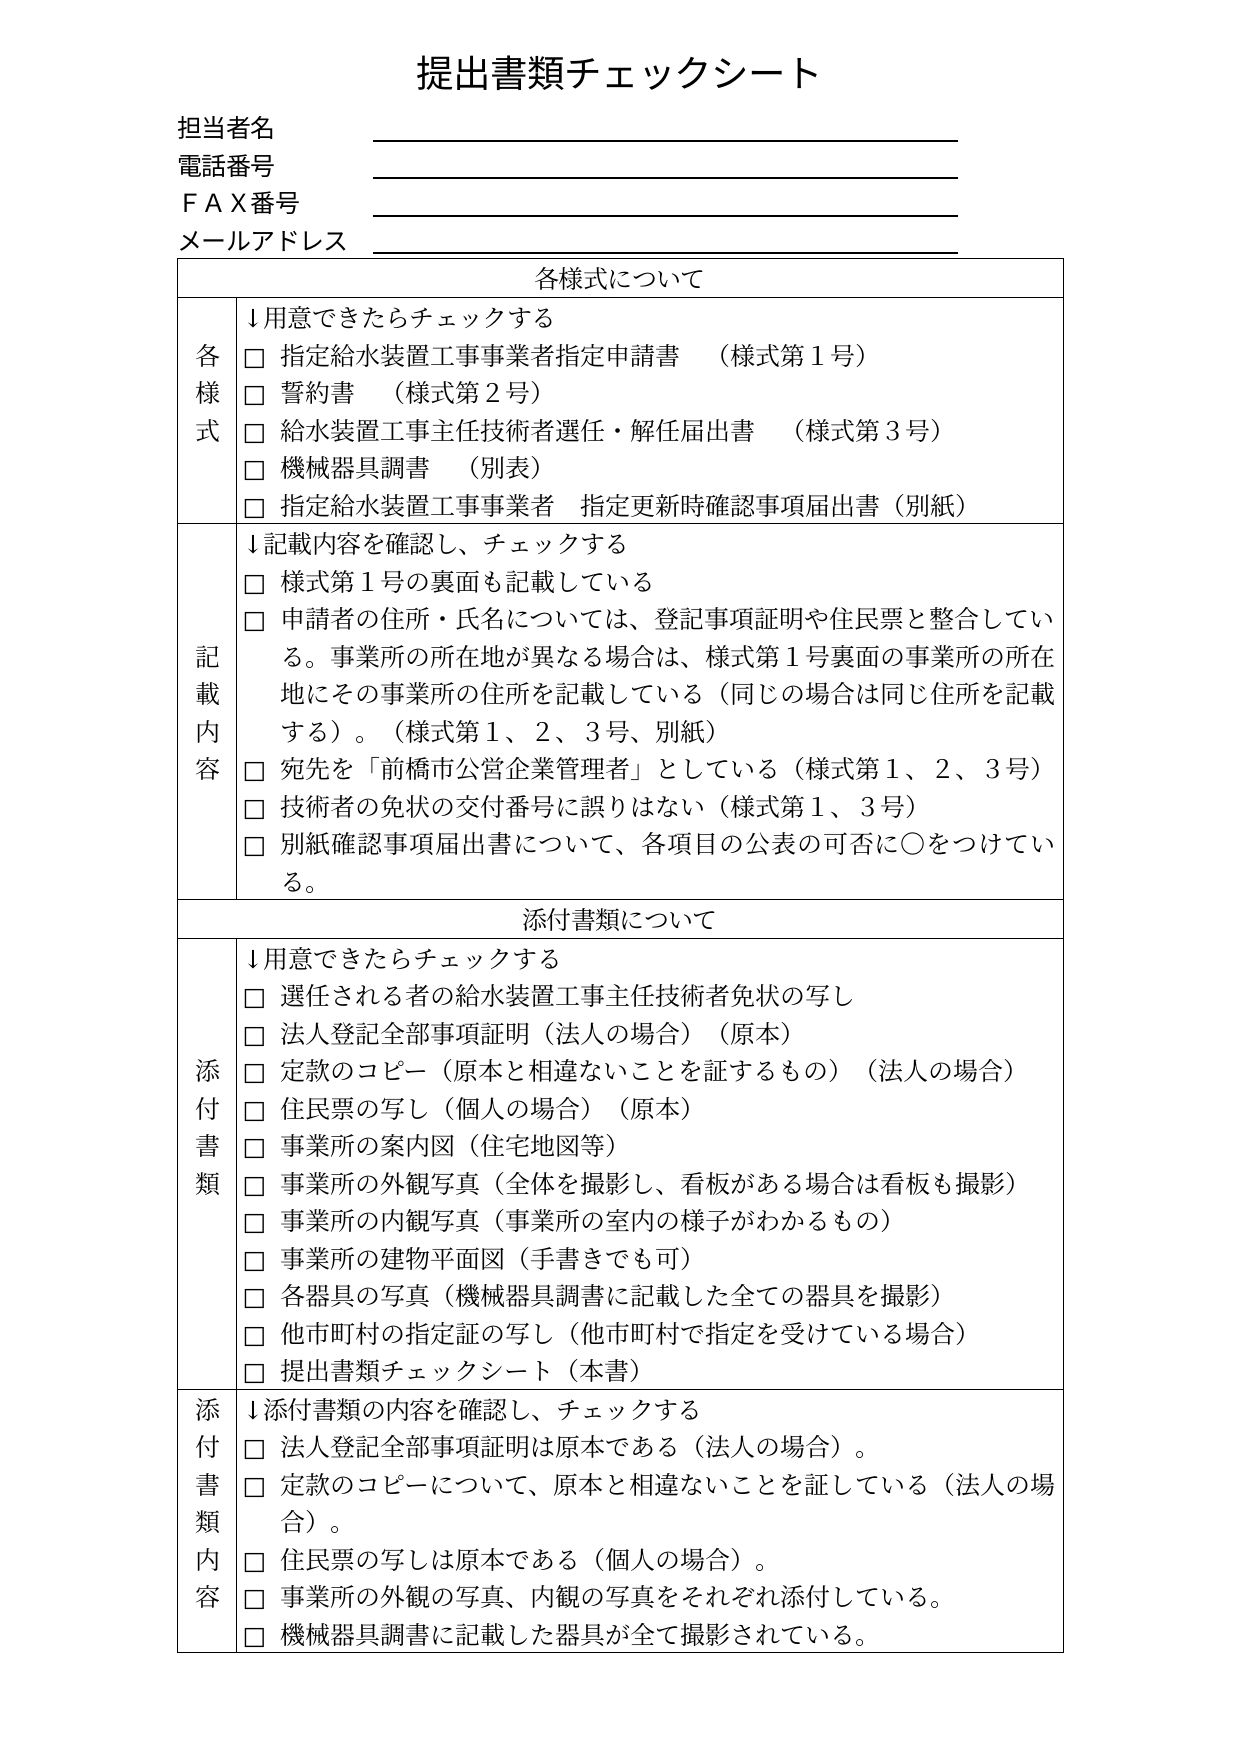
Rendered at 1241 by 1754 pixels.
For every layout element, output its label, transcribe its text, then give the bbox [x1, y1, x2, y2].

text 電話番号 [177, 146, 1063, 183]
text ＦＡＸ番号 [177, 183, 1063, 221]
table_cell ↓記載内容を確認し、チェックする 様式第１号の裏面も記載している 申請者の住所・氏名については、登記事項証明や住民票と整合している。事業所の所在地が異なる場合は、様式第１号裏面の事業所の所在地にその事業所の住所を記載している（同じの場合は同じ住所を記載する）。（様式第１、２、３号、別紙） 宛先を「前橋市公営企業管理者」としている（様式第１、２、３号） 技術者の免状の交付番号に誤りはない（様式第１、３号） 別紙確認事項届出書について、各項目の公表の可否に〇をつけている。 [237, 524, 1063, 899]
text 担当者名 [177, 108, 1063, 146]
table_cell 添付書類について [178, 900, 1063, 937]
text 提出書類チェックシート [177, 33, 1063, 108]
table_cell 記載内容 [178, 524, 236, 899]
table_cell ↓用意できたらチェックする 選任される者の給水装置工事主任技術者免状の写し 法人登記全部事項証明（法人の場合）（原本） 定款のコピー（原本と相違ないことを証するもの）（法人の場合） 住民票の写し（個人の場合）（原本） 事業所の案内図（住宅地図等） 事業所の外観写真（全体を撮影し、看板がある場合は看板も撮影） 事業所の内観写真（事業所の室内の様子がわかるもの） 事業所の建物平面図（手書きでも可） 各器具の写真（機械器具調書に記載した全ての器具を撮影） 他市町村の指定証の写し（他市町村で指定を受けている場合） 提出書類チェックシート（本書） [237, 939, 1063, 1388]
table_cell 各様式 [178, 298, 236, 523]
table_header 各様式について [178, 259, 1063, 297]
table_cell ↓添付書類の内容を確認し、チェックする 法人登記全部事項証明は原本である（法人の場合）。 定款のコピーについて、原本と相違ないことを証している（法人の場合）。 住民票の写しは原本である（個人の場合）。 事業所の外観の写真、内観の写真をそれぞれ添付している。 機械器具調書に記載した器具が全て撮影されている。 [237, 1390, 1063, 1652]
text メールアドレス [177, 221, 1063, 258]
table_cell 添付書類内容 [178, 1390, 236, 1652]
table_cell 添付書類 [178, 939, 236, 1388]
table_cell ↓用意できたらチェックする 指定給水装置工事事業者指定申請書 （様式第１号） 誓約書 （様式第２号） 給水装置工事主任技術者選任・解任届出書 （様式第３号） 機械器具調書 （別表） 指定給水装置工事事業者 指定更新時確認事項届出書（別紙） [237, 298, 1063, 523]
